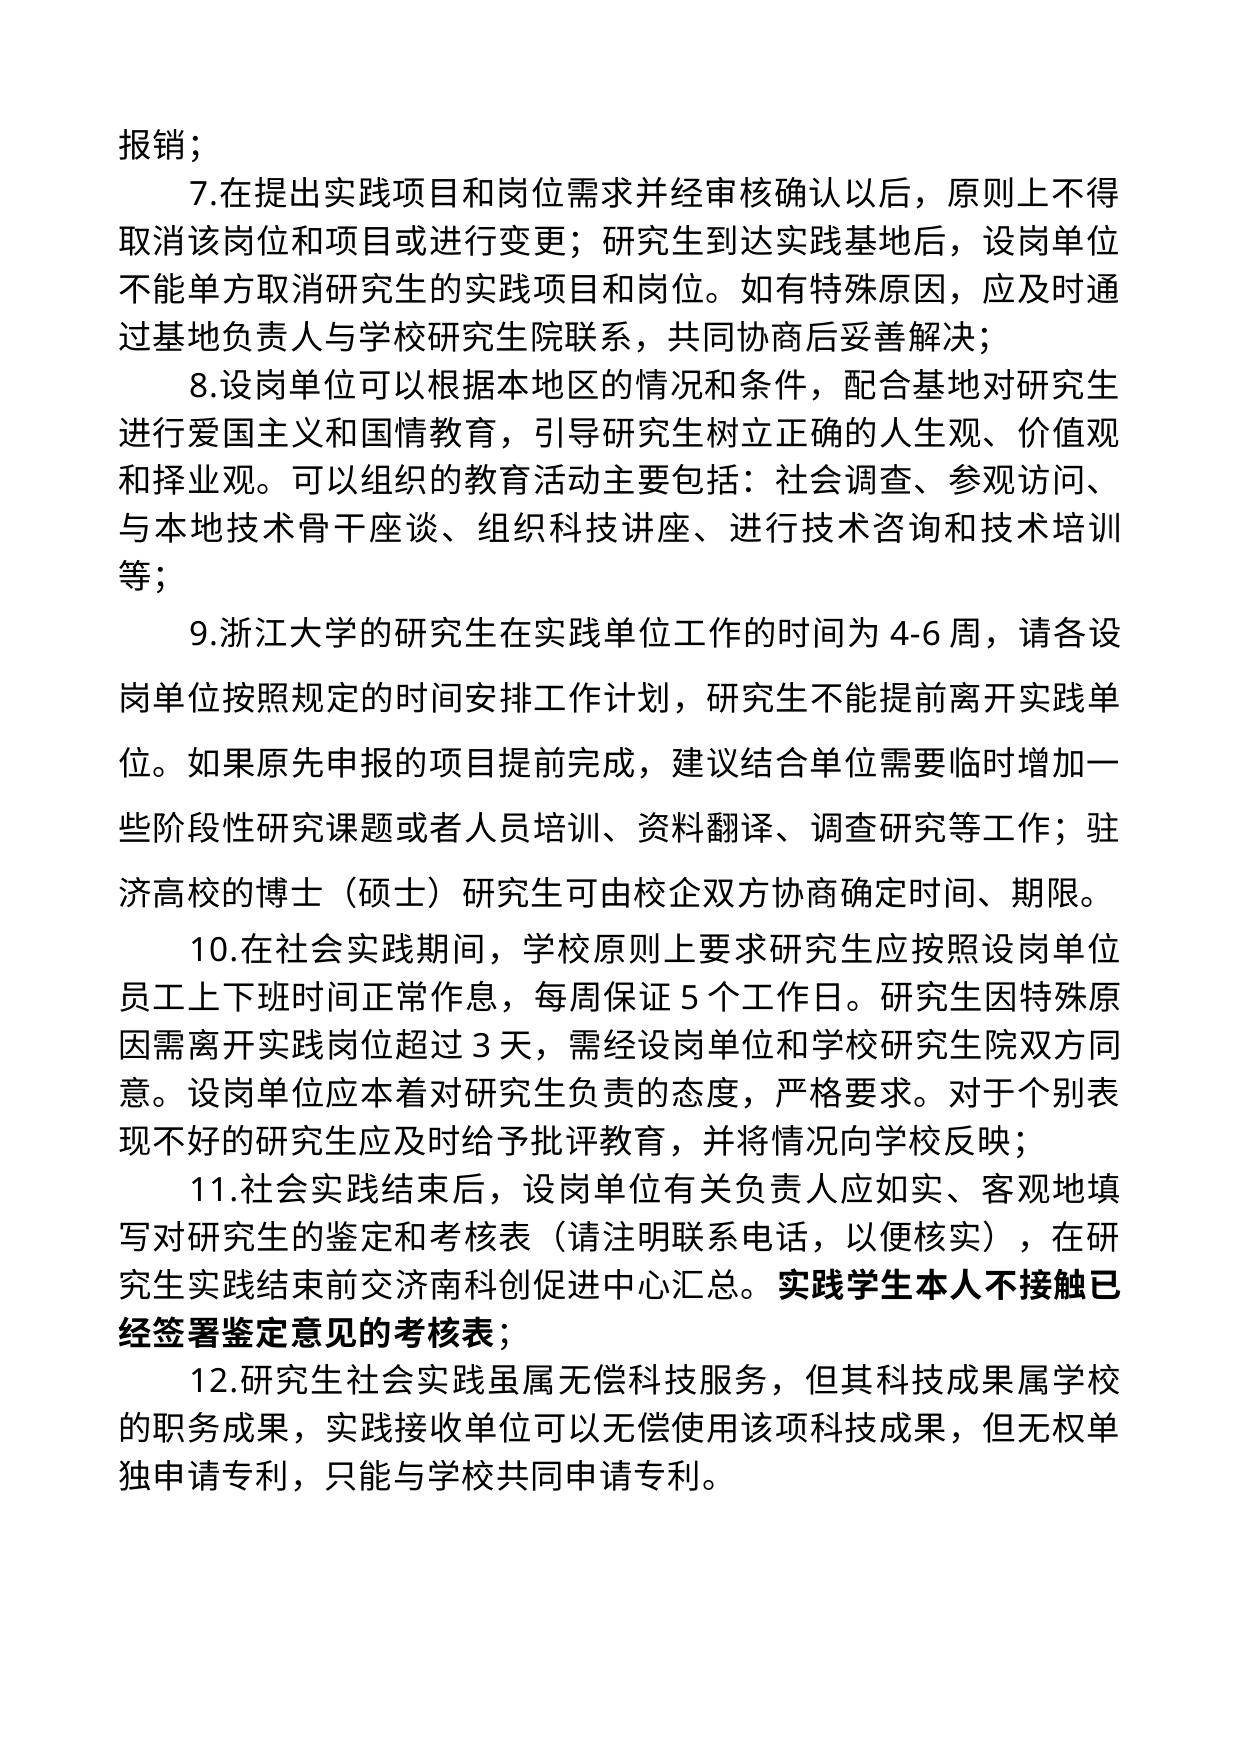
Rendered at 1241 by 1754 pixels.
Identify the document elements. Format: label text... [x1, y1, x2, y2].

text 11.社会实践结束后，设岗单位有关负责人应如实、客观地填写对研究生的鉴定和考核表（请注明联系电话，以便核实），在研究生实践结束前交济南科创促进中心汇总。实践学生本人不接触已经签署鉴定意见的考核表； [118, 1163, 1122, 1354]
text 10.在社会实践期间，学校原则上要求研究生应按照设岗单位员工上下班时间正常作息，每周保证5个工作日。研究生因特殊原因需离开实践岗位超过3天，需经设岗单位和学校研究生院双方同意。设岗单位应本着对研究生负责的态度，严格要求。对于个别表现不好的研究生应及时给予批评教育，并将情况向学校反映； [118, 923, 1122, 1163]
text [118, 119, 1122, 167]
text 12.研究生社会实践虽属无偿科技服务，但其科技成果属学校的职务成果，实践接收单位可以无偿使用该项科技成果，但无权单独申请专利，只能与学校共同申请专利。 [118, 1354, 1122, 1498]
text 9.浙江大学的研究生在实践单位工作的时间为4-6周，请各设岗单位按照规定的时间安排工作计划，研究生不能提前离开实践单位。如果原先申报的项目提前完成，建议结合单位需要临时增加一些阶段性研究课题或者人员培训、资料翻译、调查研究等工作；驻济高校的博士（硕士）研究生可由校企双方协商确定时间、期限。 [118, 598, 1122, 923]
text 8.设岗单位可以根据本地区的情况和条件，配合基地对研究生进行爱国主义和国情教育，引导研究生树立正确的人生观、价值观和择业观。可以组织的教育活动主要包括：社会调查、参观访问、与本地技术骨干座谈、组织科技讲座、进行技术咨询和技术培训等； [118, 359, 1122, 598]
text 7.在提出实践项目和岗位需求并经审核确认以后，原则上不得取消该岗位和项目或进行变更；研究生到达实践基地后，设岗单位不能单方取消研究生的实践项目和岗位。如有特殊原因，应及时通过基地负责人与学校研究生院联系，共同协商后妥善解决； [118, 167, 1122, 359]
